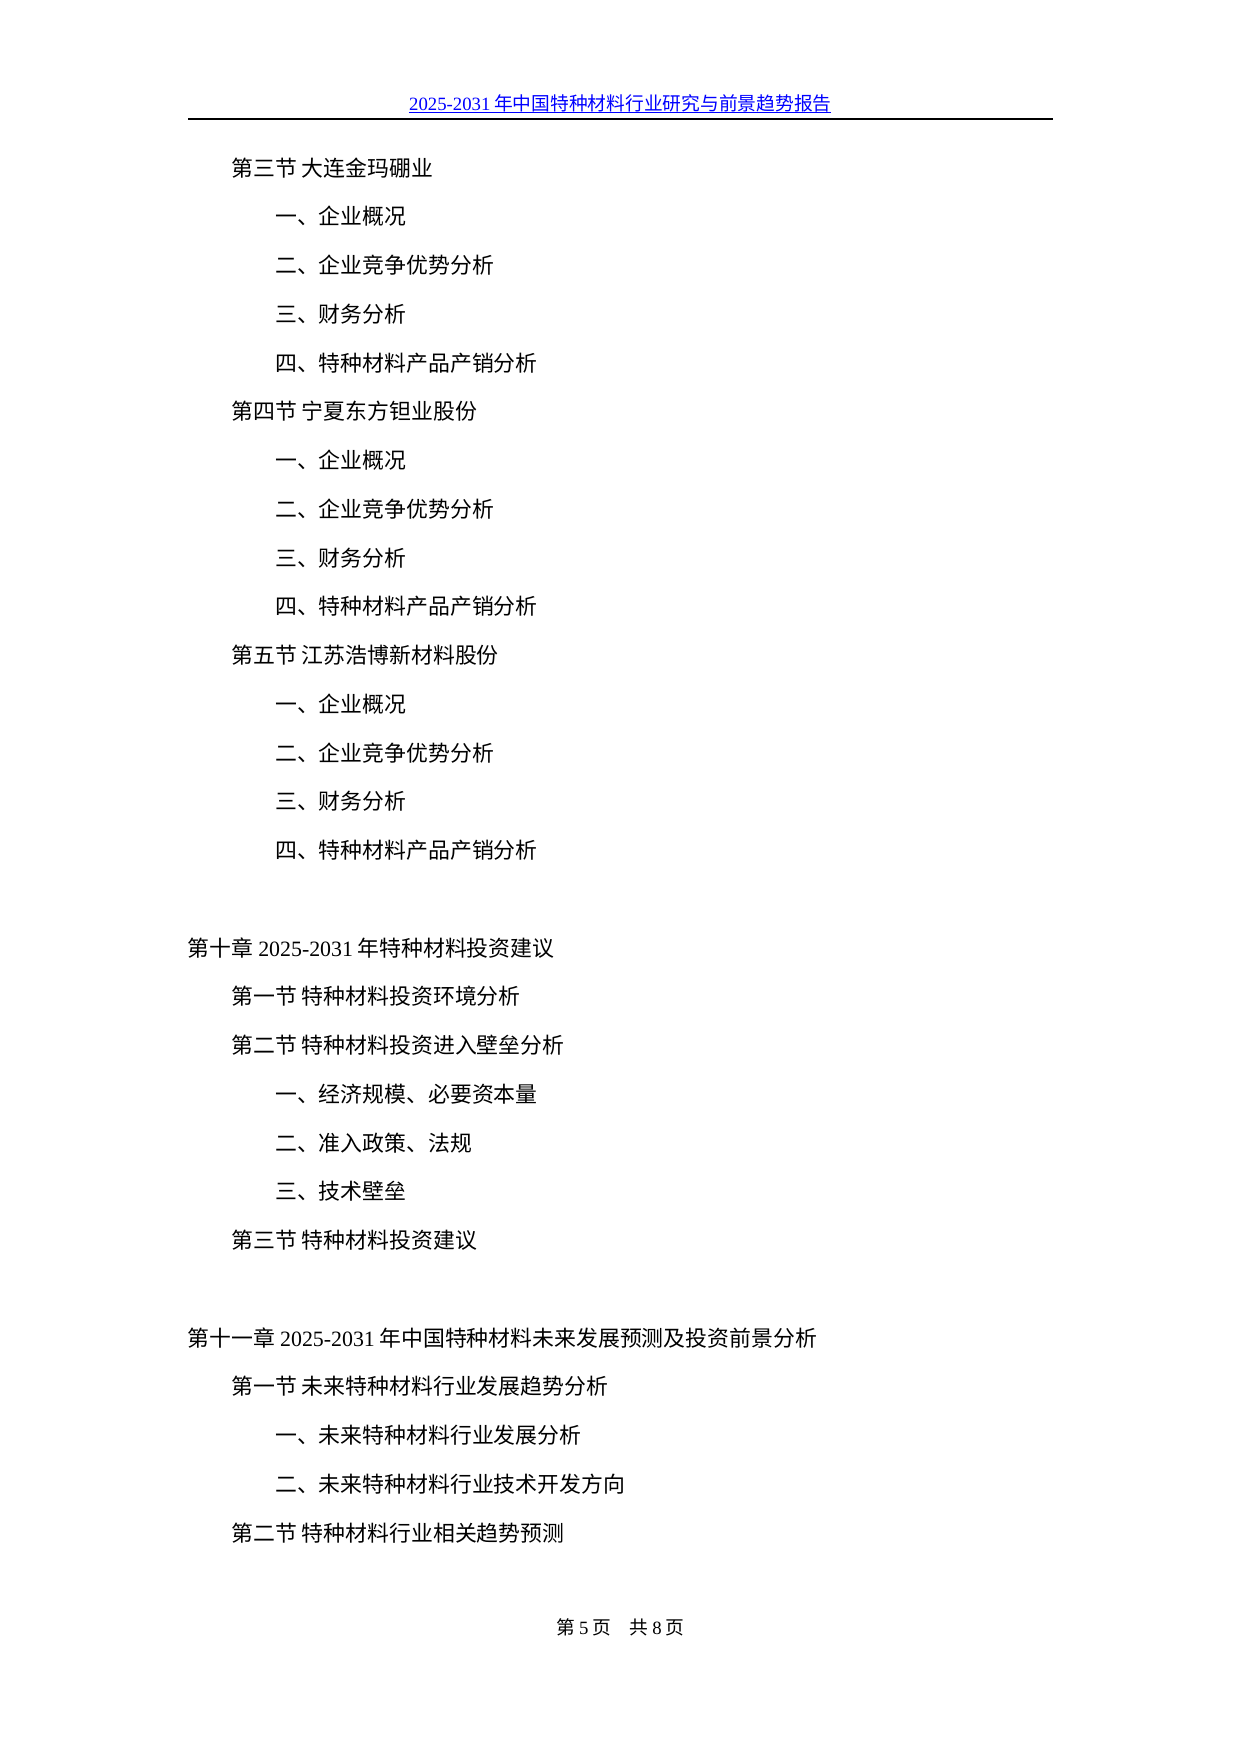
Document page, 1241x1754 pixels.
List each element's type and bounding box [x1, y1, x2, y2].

text [187, 150, 1053, 1548]
